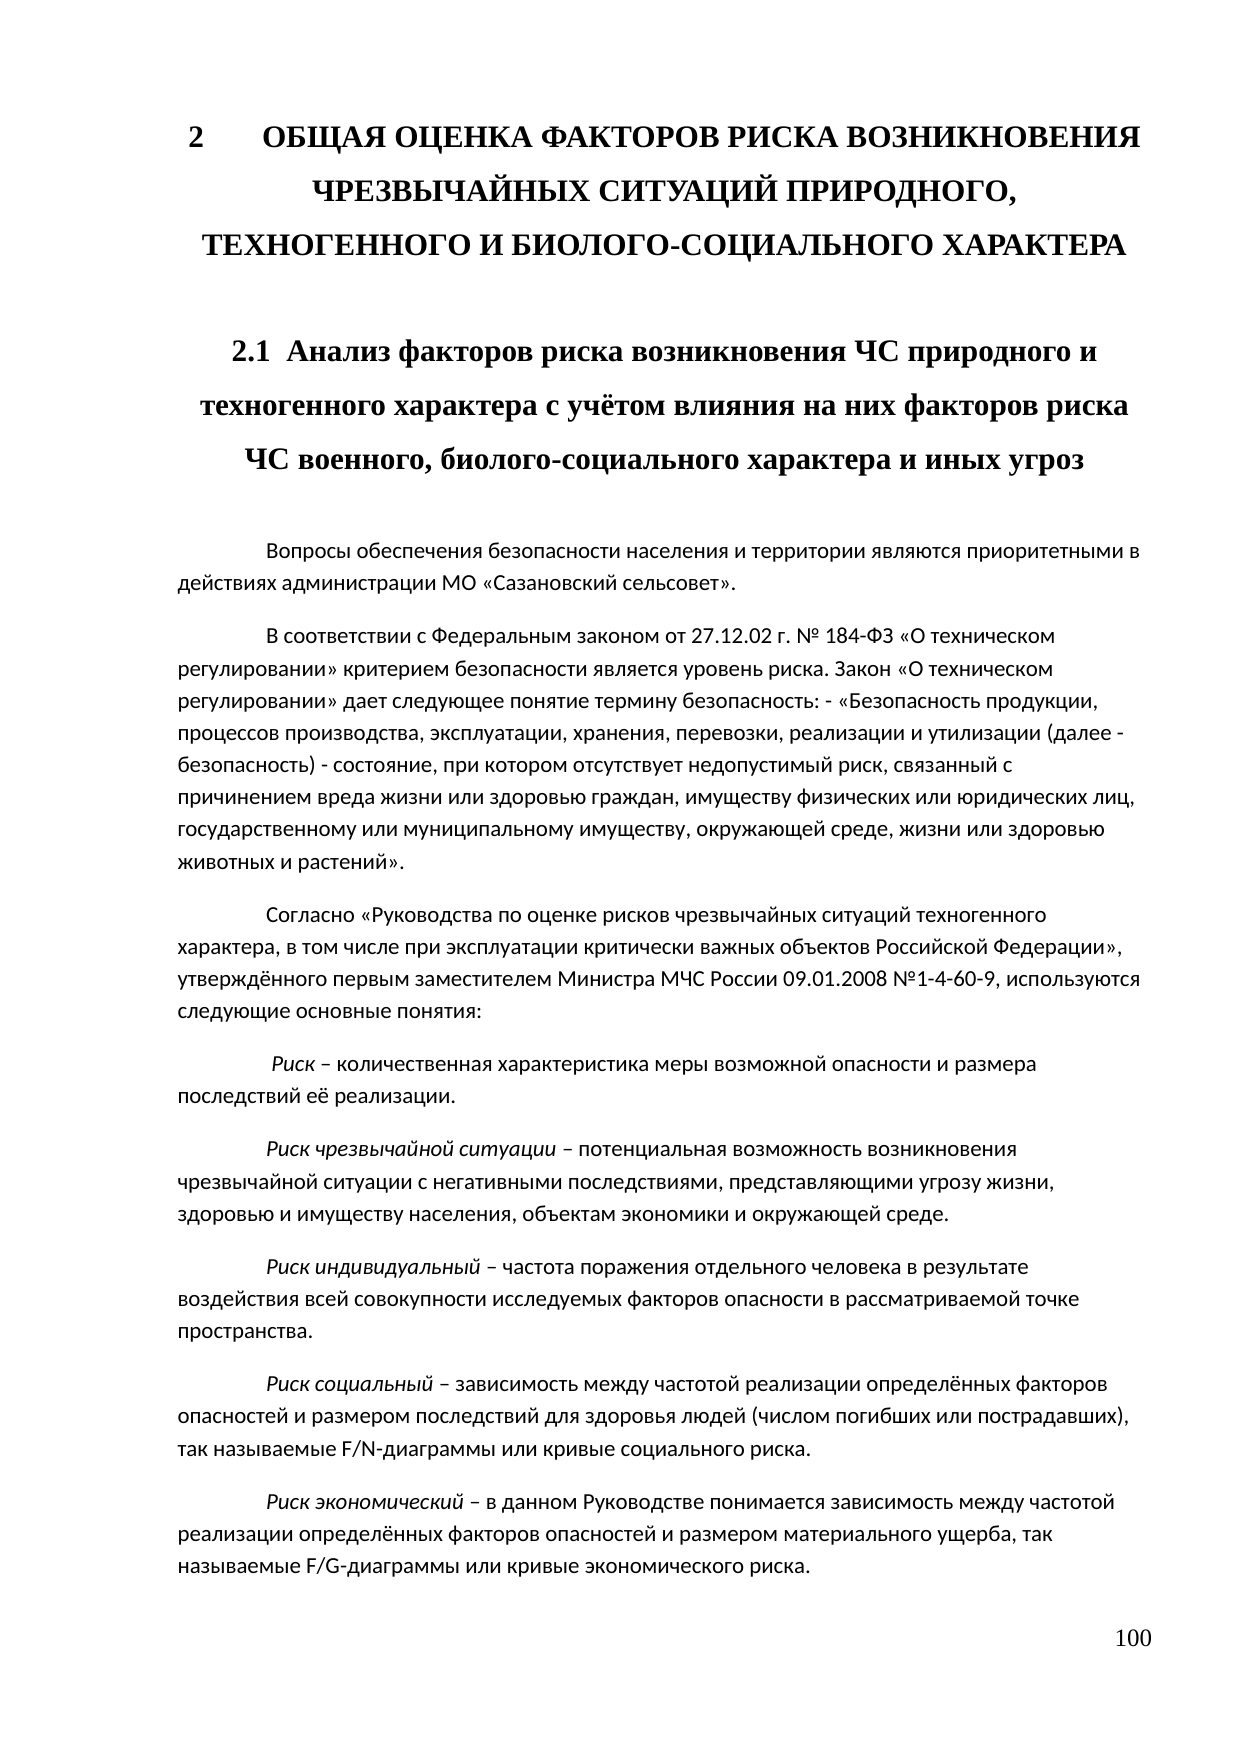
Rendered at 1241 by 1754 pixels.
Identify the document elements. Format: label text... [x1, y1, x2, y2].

subtitle Анализ факторов риска возникновения ЧС природного и техногенного характера с учётом влияния на них факторов риска ЧС военного, биолого-социального характера и иных угроз [177, 333, 1152, 476]
text В соответствии с Федеральным законом от 27.12.02 г. № 184-ФЗ «О техническом регулировании» критерием безопасности является уровень риска. Закон «О техническом регулировании» дает следующее понятие термину безопасность: - «Безопасность продукции, процессов производства, эксплуатации, хранения, перевозки, реализации и утилизации (далее - безопасность) - состояние, при котором отсутствует недопустимый риск, связанный с причинением вреда жизни или здоровью граждан, имуществу физических или юридических лиц, государственному или муниципальному имуществу, окружающей среде, жизни или здоровью животных и растений». [177, 621, 1152, 875]
text Риск экономический – в данном Руководстве понимается зависимость между частотой реализации определённых факторов опасностей и размером материального ущерба, так называемые F/G-диаграммы или кривые экономического риска. [177, 1487, 1152, 1579]
text Согласно «Руководства по оценке рисков чрезвычайных ситуаций техногенного характера, в том числе при эксплуатации критически важных объектов Российской Федерации», утверждённого первым заместителем Министра МЧС России 09.01.2008 №1-4-60-9, используются следующие основные понятия: [177, 900, 1152, 1024]
subtitle ОБЩАЯ ОЦЕНКА ФАКТОРОВ РИСКА ВОЗНИКНОВЕНИЯ ЧРЕЗВЫЧАЙНЫХ СИТУАЦИЙ ПРИРОДНОГО, ТЕХНОГЕННОГО И БИОЛОГО-СОЦИАЛЬНОГО ХАРАКТЕРА [177, 118, 1152, 262]
text Риск чрезвычайной ситуации – потенциальная возможность возникновения чрезвычайной ситуации с негативными последствиями, представляющими угрозу жизни, здоровью и имуществу населения, объектам экономики и окружающей среде. [177, 1134, 1152, 1227]
text Риск индивидуальный – частота поражения отдельного человека в результате воздействия всей совокупности исследуемых факторов опасности в рассматриваемой точке пространства. [177, 1252, 1152, 1344]
text Риск – количественная характеристика меры возможной опасности и размера последствий её реализации. [177, 1049, 1152, 1109]
text Вопросы обеспечения безопасности населения и территории являются приоритетными в действиях администрации МО «Сазановский сельсовет». [177, 536, 1152, 596]
text Риск социальный – зависимость между частотой реализации определённых факторов опасностей и размером последствий для здоровья людей (числом погибших или пострадавших), так называемые F/N-диаграммы или кривые социального риска. [177, 1369, 1152, 1462]
